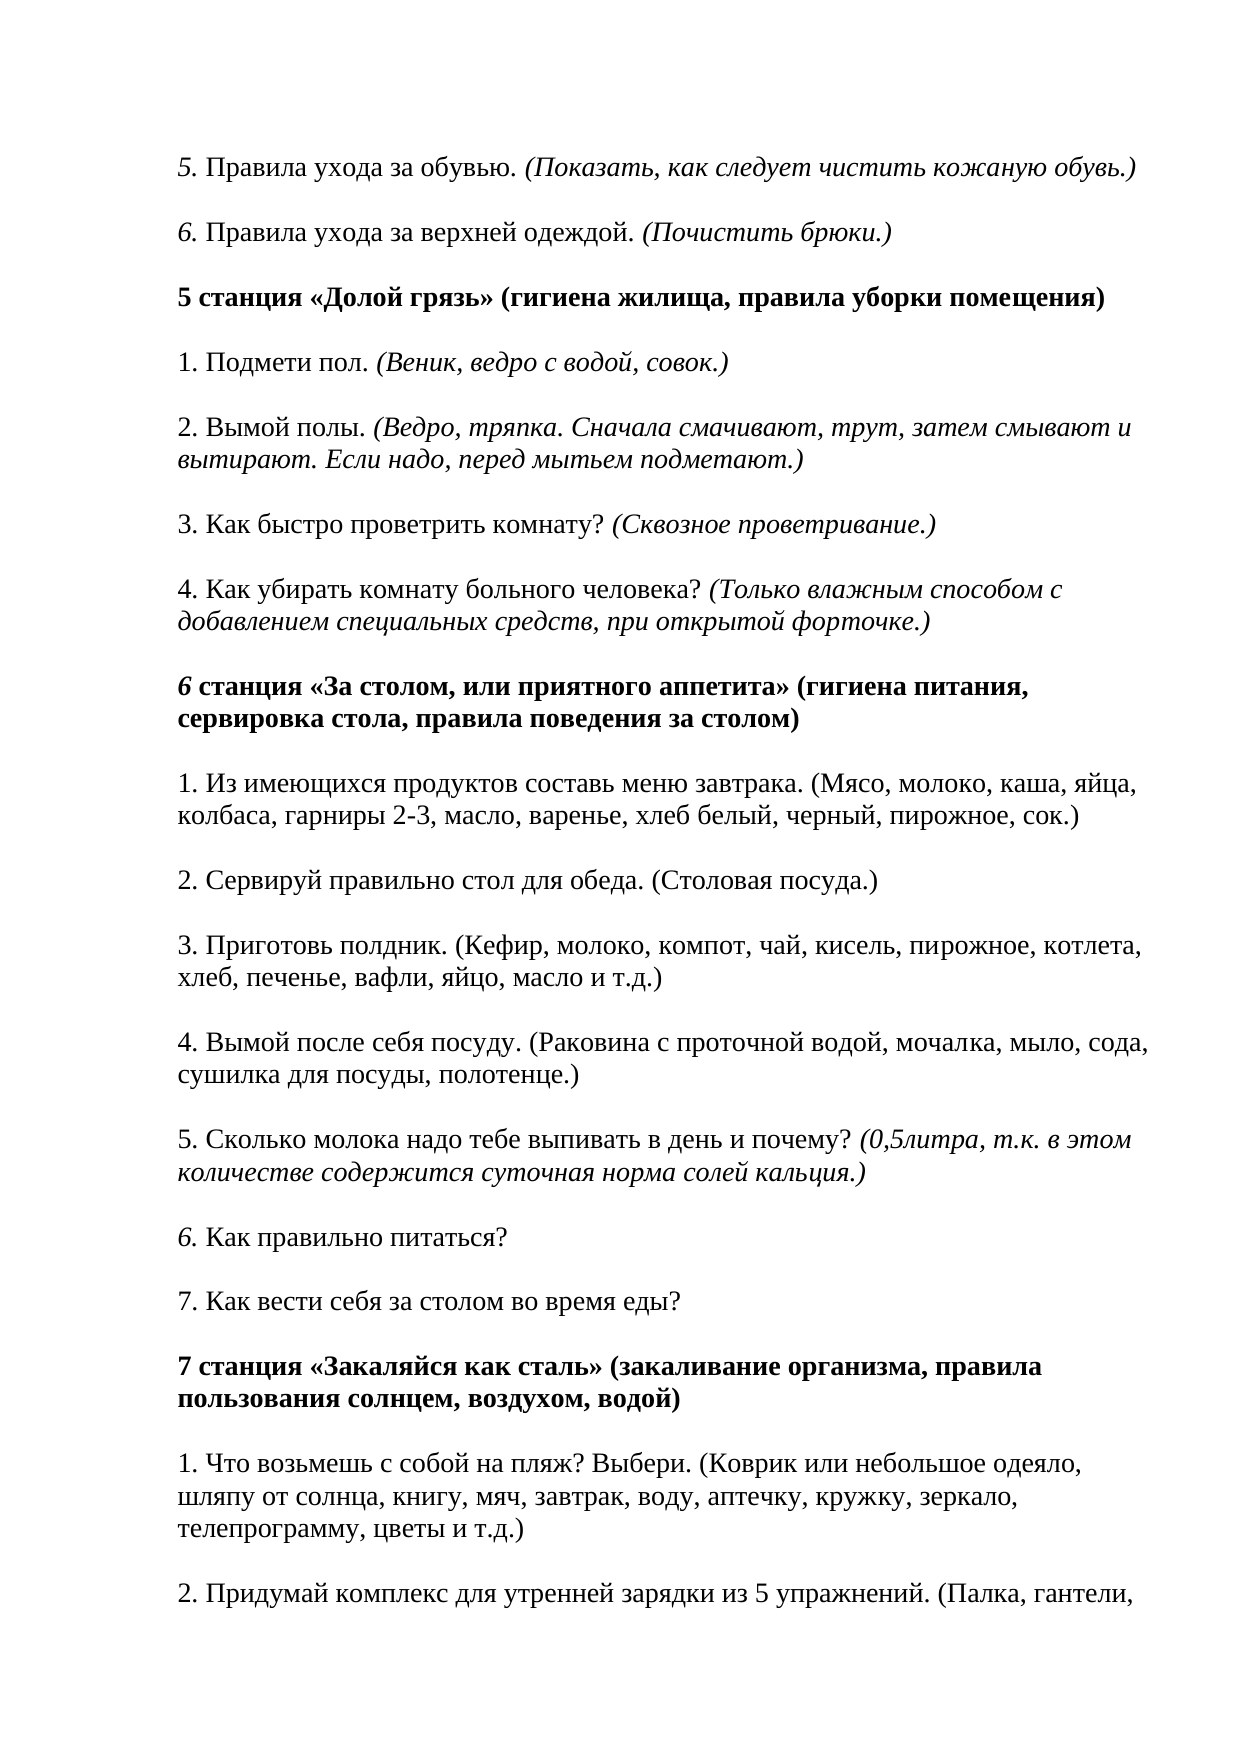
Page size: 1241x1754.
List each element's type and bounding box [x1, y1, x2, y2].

text [177, 118, 1152, 1608]
